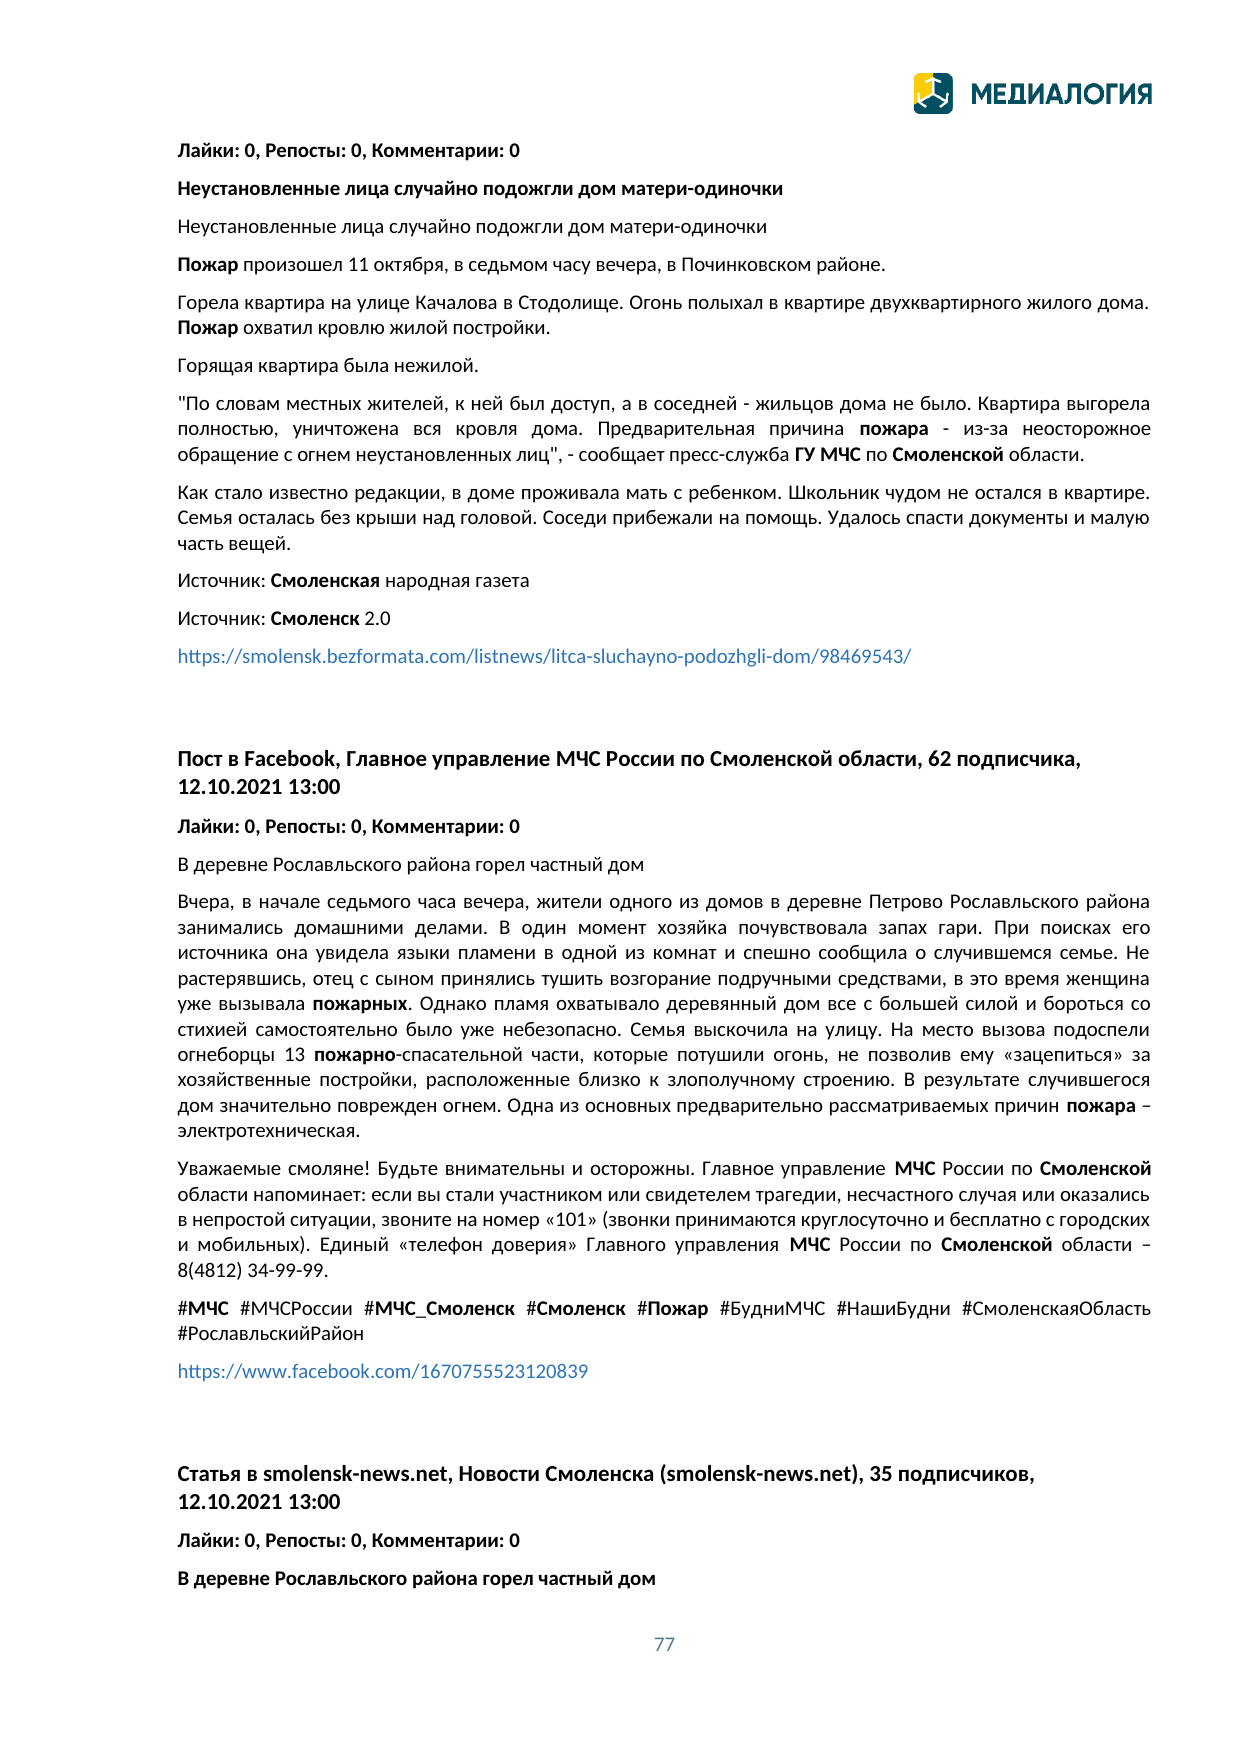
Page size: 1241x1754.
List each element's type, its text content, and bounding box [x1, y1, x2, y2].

text Статья в smolensk-news.net, Новости Смоленска (smolensk-news.net), 35 подписчиков, 12.10.2021 13:00 [177, 1459, 1152, 1515]
text "По словам местных жителей, к ней был доступ, а в соседней - жильцов дома не было. Квартира выгорела полностью, уничтожена вся кровля дома. Предварительная причина пожара - из-за неосторожное обращение с огнем неустановленных лиц", - сообщает пресс-служба ГУ МЧС по Смоленской области. [177, 390, 1152, 466]
text Источник: Смоленск 2.0 [177, 606, 1152, 631]
text Пожар произошел 11 октября, в седьмом часу вечера, в Починковском районе. [177, 251, 1152, 276]
text В деревне Рославльского района горел частный дом [177, 1566, 1152, 1591]
text Вчера, в начале седьмого часа вечера, жители одного из домов в деревне Петрово Рославльского района занимались домашними делами. В один момент хозяйка почувствовала запах гари. При поисках его источника она увидела языки пламени в одной из комнат и спешно сообщила о случившемся семье. Не растерявшись, отец с сыном принялись тушить возгорание подручными средствами, в это время женщина уже вызывала пожарных. Однако пламя охватывало деревянный дом все с большей силой и бороться со стихией самостоятельно было уже небезопасно. Семья выскочила на улицу. На место вызова подоспели огнеборцы 13 пожарно-спасательной части, которые потушили огонь, не позволив ему «зацепиться» за хозяйственные постройки, расположенные близко к злополучному строению. В результате случившегося дом значительно поврежден огнем. Одна из основных предварительно рассматриваемых причин пожара – электротехническая. [177, 889, 1152, 1143]
text Неустановленные лица случайно подожгли дом матери-одиночки [177, 213, 1152, 238]
text Пост в Facebook, Главное управление МЧС России по Смоленской области, 62 подписчика, 12.10.2021 13:00 [177, 744, 1152, 800]
text Горящая квартира была нежилой. [177, 352, 1152, 378]
text #МЧС #МЧСРоссии #МЧС_Смоленск #Смоленск #Пожар #БудниМЧС #НашиБудни #СмоленскаяОбласть #РославльскийРайон [177, 1295, 1152, 1346]
picture [913, 73, 1152, 114]
text Горела квартира на улице Качалова в Стодолище. Огонь полыхал в квартире двухквартирного жилого дома. Пожар охватил кровлю жилой постройки. [177, 289, 1152, 340]
text Лайки: 0, Репосты: 0, Комментарии: 0 [177, 813, 1152, 838]
text https://www.facebook.com/1670755523120839 [177, 1358, 1152, 1384]
text Лайки: 0, Репосты: 0, Комментарии: 0 [177, 1528, 1152, 1553]
text Неустановленные лица случайно подожгли дом матери-одиночки [177, 175, 1152, 201]
text В деревне Рославльского района горел частный дом [177, 851, 1152, 876]
text Источник: Смоленская народная газета [177, 568, 1152, 593]
text Лайки: 0, Репосты: 0, Комментарии: 0 [177, 137, 1152, 163]
text Уважаемые смоляне! Будьте внимательны и осторожны. Главное управление МЧС России по Смоленской области напоминает: если вы стали участником или свидетелем трагедии, несчастного случая или оказались в непростой ситуации, звоните на номер «101» (звонки принимаются круглосуточно и бесплатно с городских и мобильных). Единый «телефон доверия» Главного управления МЧС России по Смоленской области – 8(4812) 34-99-99. [177, 1155, 1152, 1282]
text https://smolensk.bezformata.com/listnews/litca-sluchayno-podozhgli-dom/98469543/ [177, 643, 1152, 669]
